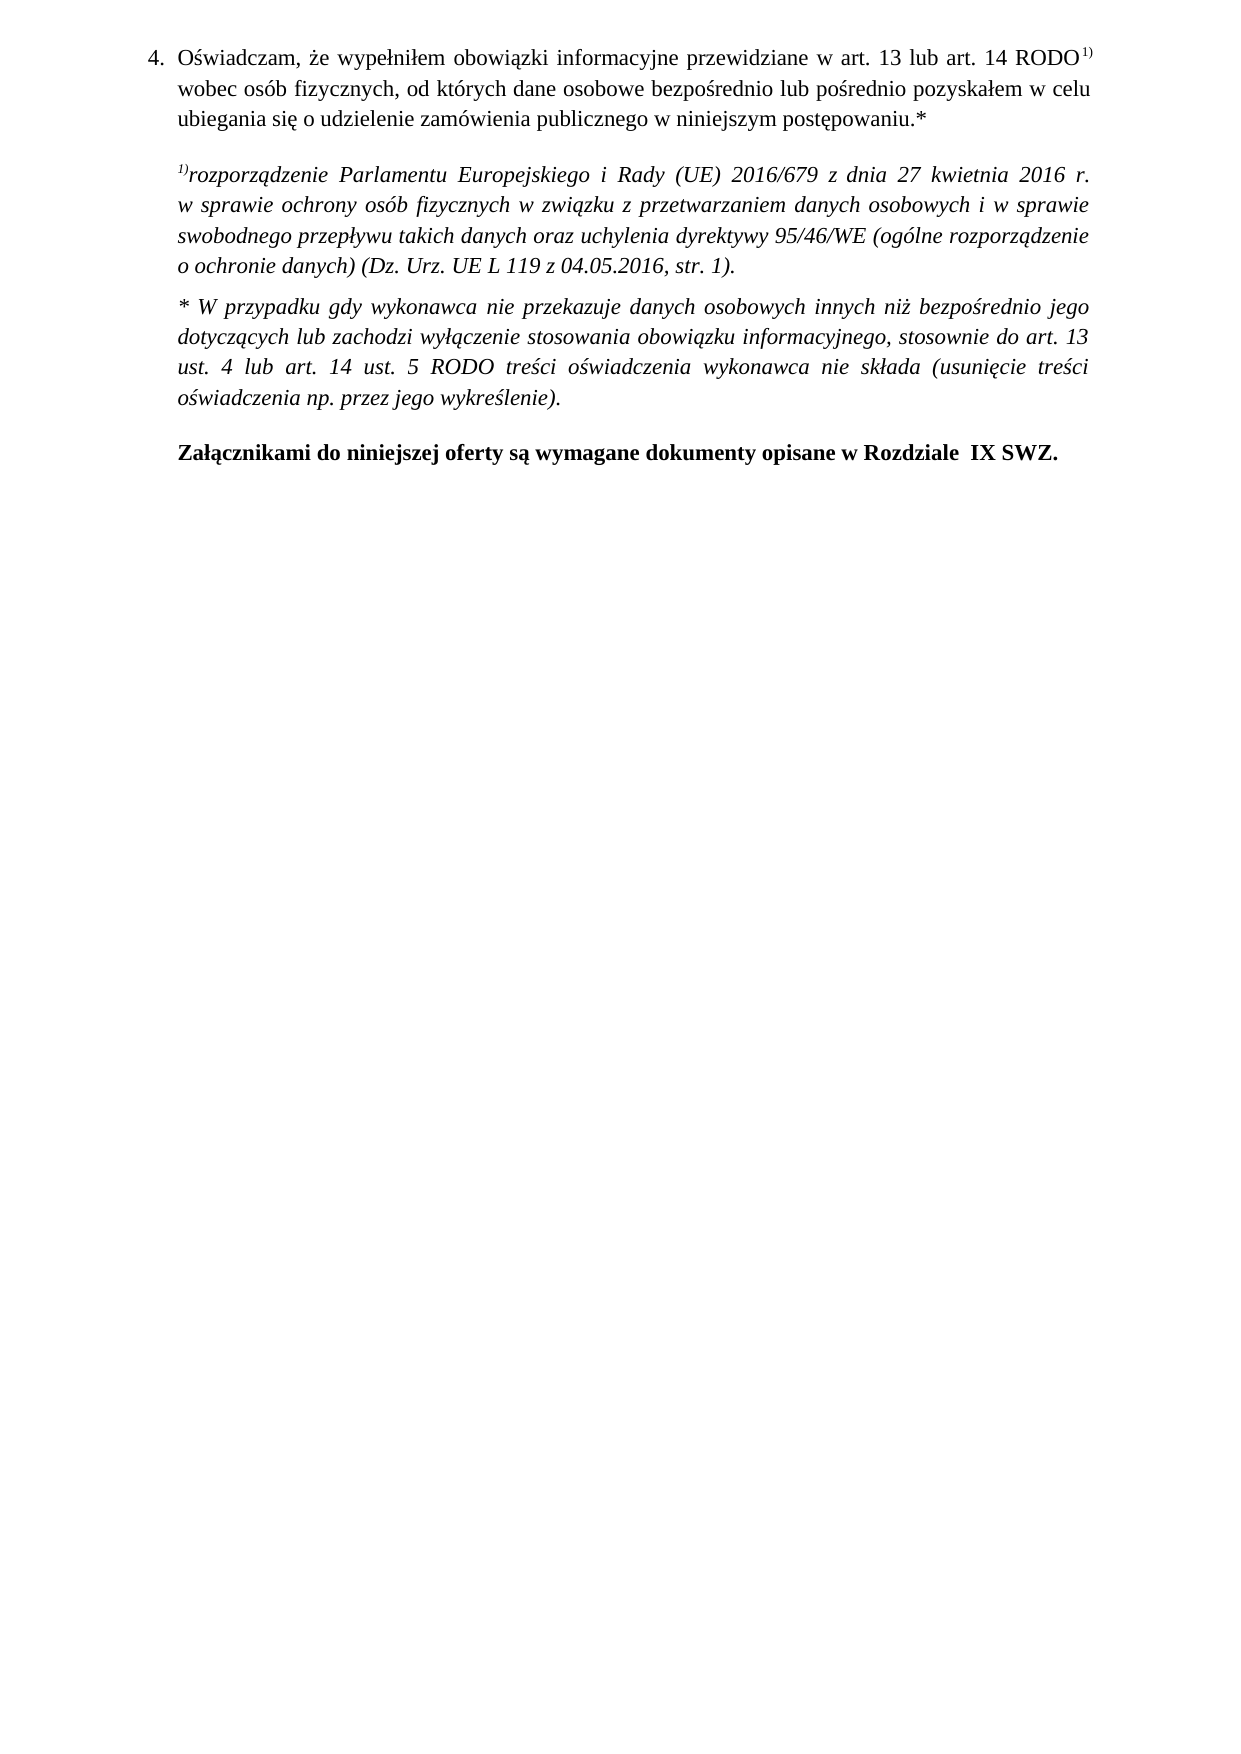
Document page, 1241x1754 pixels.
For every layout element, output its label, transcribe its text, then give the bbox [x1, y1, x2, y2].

list Oświadczam, że wypełniłem obowiązki informacyjne przewidziane w art. 13 lub art. 14 RODO1) wobec osób fizycznych, od których dane osobowe bezpośrednio lub pośrednio pozyskałem w celu ubiegania się o udzielenie zamówienia publicznego w niniejszym postępowaniu.* [148, 44, 1093, 131]
text Załącznikami do niniejszej oferty są wymagane dokumenty opisane w Rozdziale IX SWZ. [177, 439, 1093, 465]
text 1)rozporządzenie Parlamentu Europejskiego i Rady (UE) 2016/679 z dnia 27 kwietnia 2016 r. w sprawie ochrony osób fizycznych w związku z przetwarzaniem danych osobowych i w sprawie swobodnego przepływu takich danych oraz uchylenia dyrektywy 95/46/WE (ogólne rozporządzenie o ochronie danych) (Dz. Urz. UE L 119 z 04.05.2016, str. 1). [177, 161, 1093, 278]
text * W przypadku gdy wykonawca nie przekazuje danych osobowych innych niż bezpośrednio jego dotyczących lub zachodzi wyłączenie stosowania obowiązku informacyjnego, stosownie do art. 13 ust. 4 lub art. 14 ust. 5 RODO treści oświadczenia wykonawca nie składa (usunięcie treści oświadczenia np. przez jego wykreślenie). [177, 293, 1093, 410]
